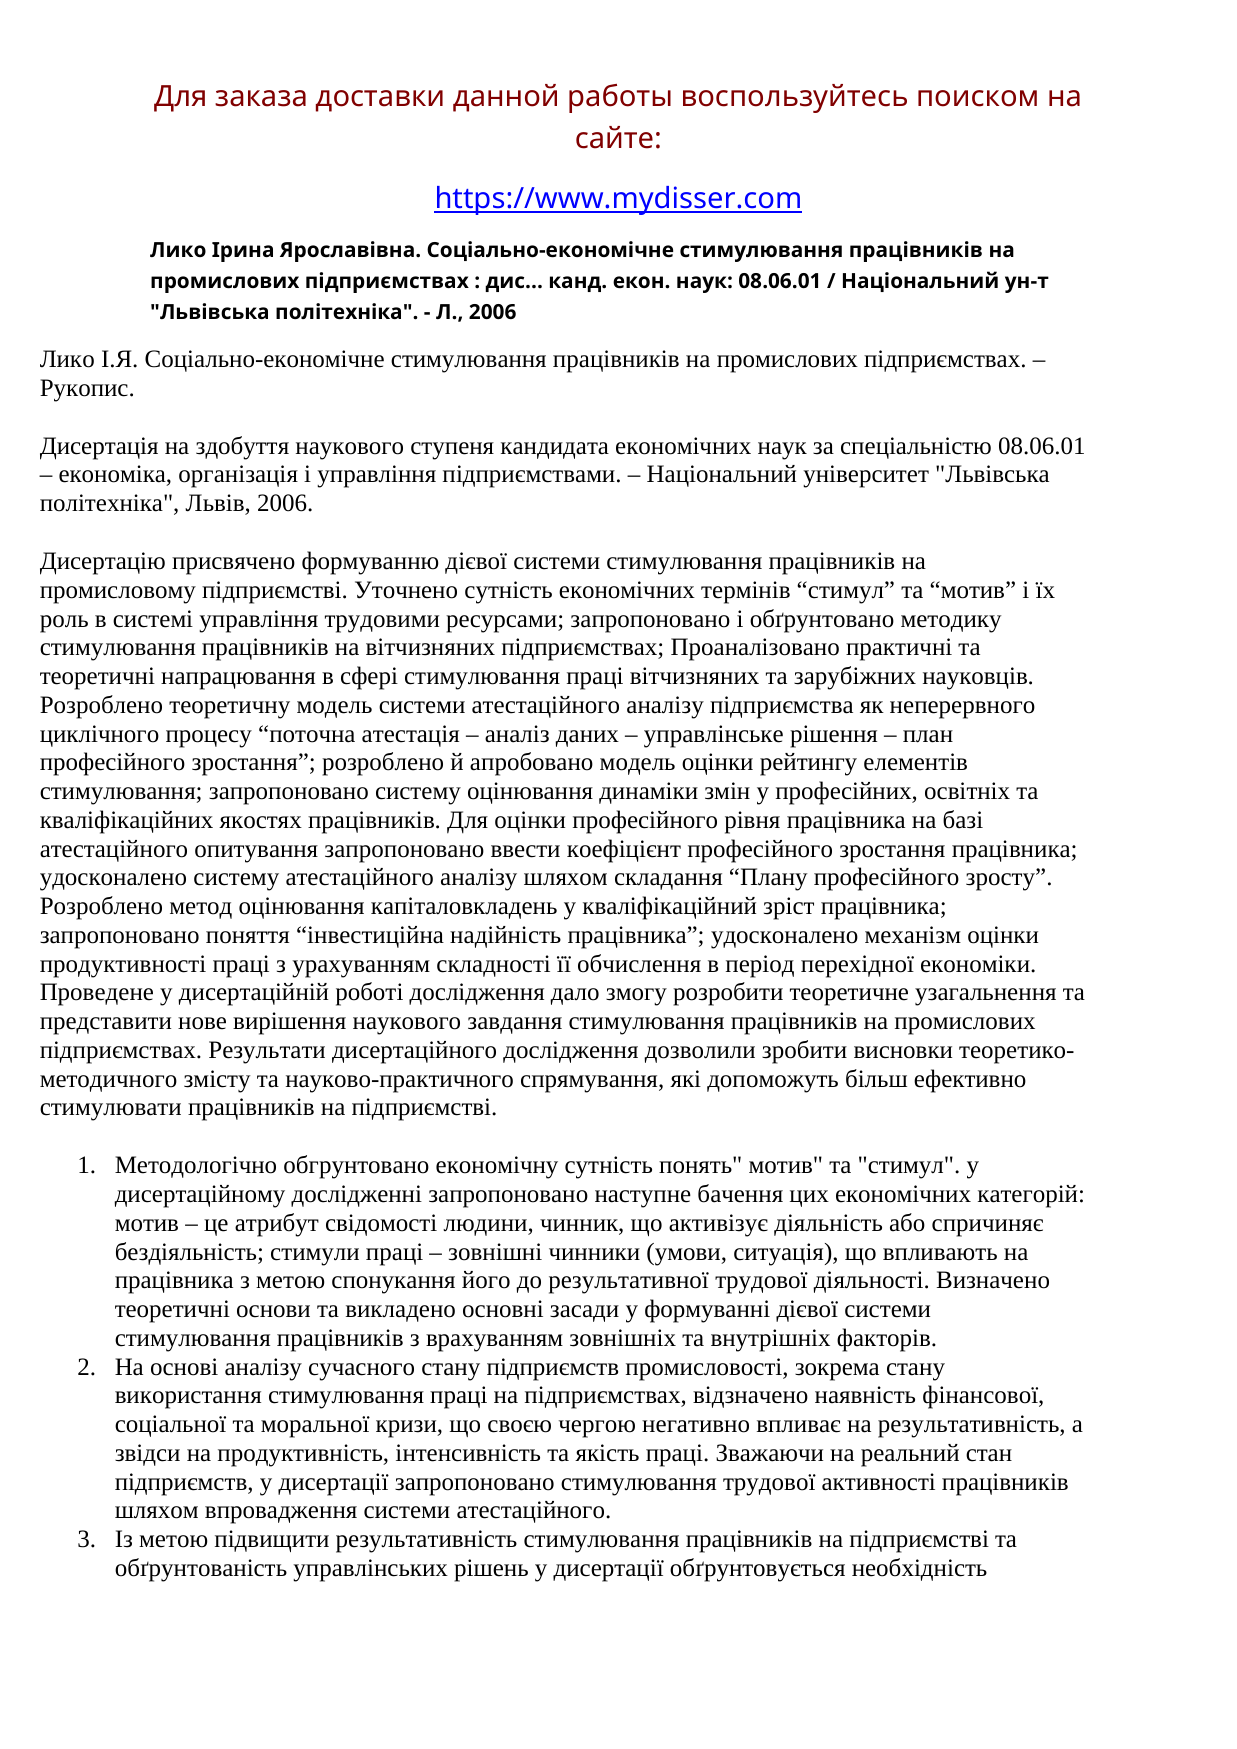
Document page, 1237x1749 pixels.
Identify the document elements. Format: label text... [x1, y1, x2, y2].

text Лико Ірина Ярославівна. Соціально-економічне стимулювання працівників на промислових підприємствах : дис... канд. екон. наук: 08.06.01 / Національний ун-т "Львівська політехніка". - Л., 2006 [150, 236, 1086, 325]
table_cell [40, 978, 1086, 1582]
table_header [40, 344, 1086, 977]
